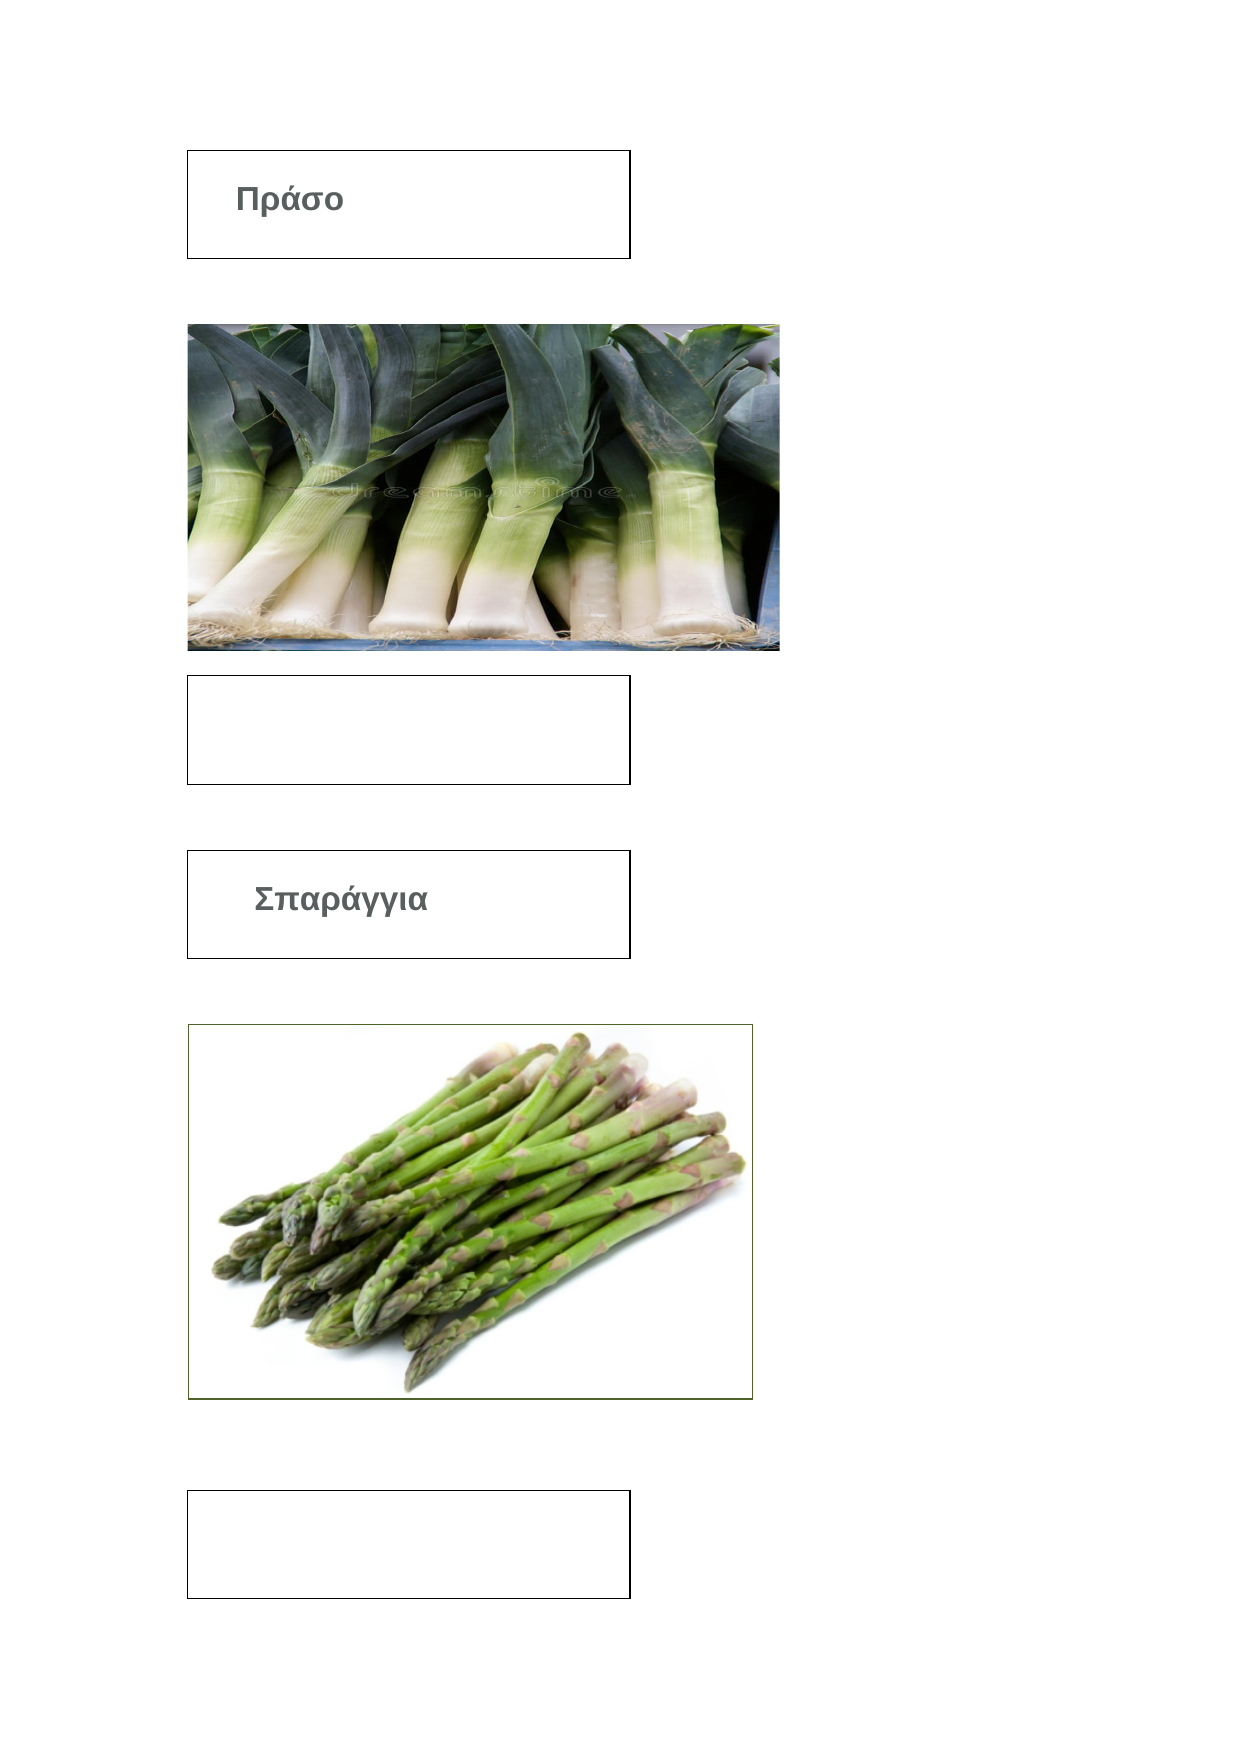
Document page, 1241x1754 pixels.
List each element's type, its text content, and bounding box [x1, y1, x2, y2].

picture [187, 324, 780, 651]
table_header Σπαράγγια [188, 851, 629, 957]
picture [189, 1025, 752, 1398]
table_header [188, 676, 629, 783]
table_header Πράσο [188, 151, 629, 258]
table_header [188, 1491, 629, 1598]
